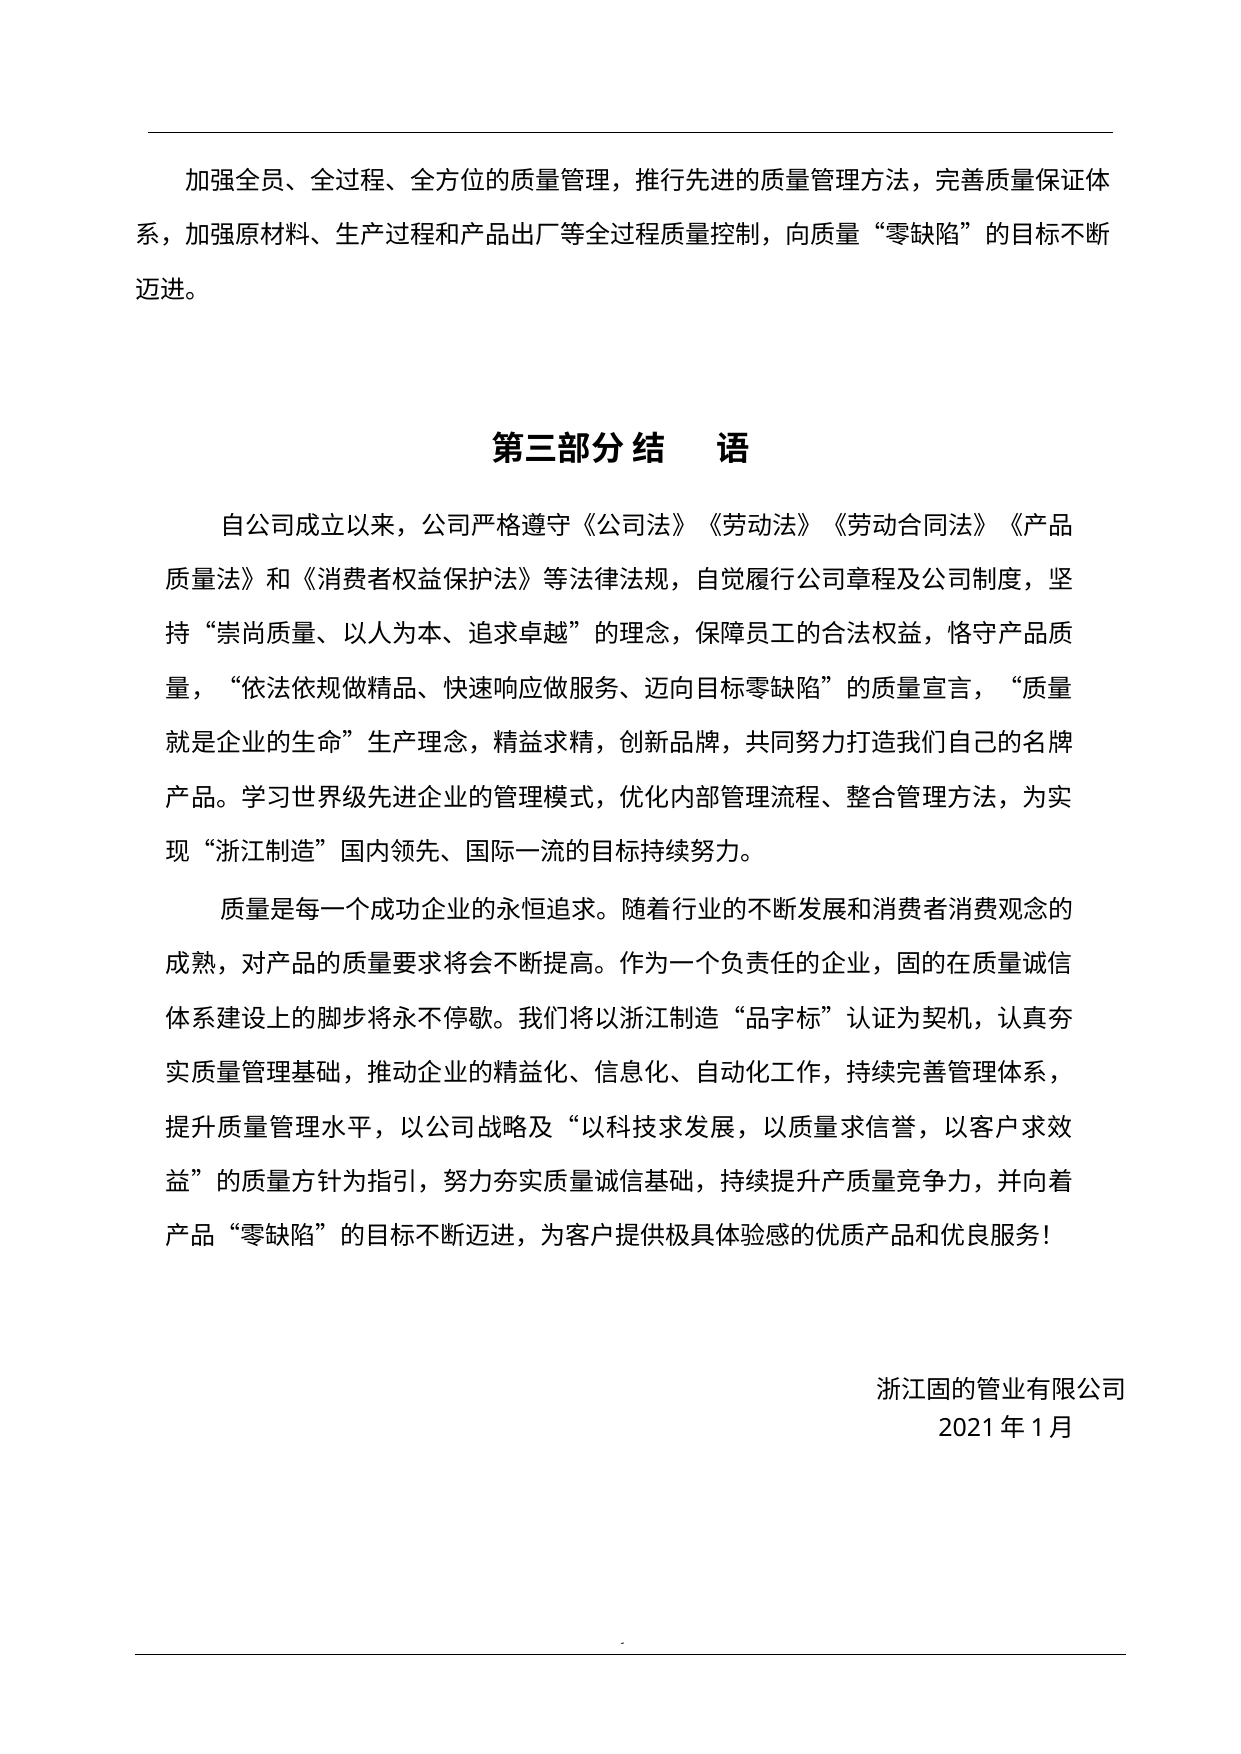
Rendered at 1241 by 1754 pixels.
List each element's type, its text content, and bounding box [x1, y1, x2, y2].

text 加强全员、全过程、全方位的质量管理，推行先进的质量管理方法，完善质量保证体系，加强原材料、生产过程和产品出厂等全过程质量控制，向质量“零缺陷”的目标不断迈进。 [135, 160, 1126, 305]
text 2021年1月 [166, 1408, 1074, 1444]
text 浙江固的管业有限公司 [137, 1377, 1126, 1404]
text 自公司成立以来，公司严格遵守《公司法》《劳动法》《劳动合同法》《产品质量法》和《消费者权益保护法》等法律法规，自觉履行公司章程及公司制度，坚持“崇尚质量、以人为本、追求卓越”的理念，保障员工的合法权益，恪守产品质量，“依法依规做精品、快速响应做服务、迈向目标零缺陷”的质量宣言，“质量就是企业的生命”生产理念，精益求精，创新品牌，共同努力打造我们自己的名牌产品。学习世界级先进企业的管理模式，优化内部管理流程、整合管理方法，为实现“浙江制造”国内领先、国际一流的目标持续努力。 [166, 505, 1074, 868]
subtitle 第三部分 结 语 [135, 426, 1105, 469]
text 质量是每一个成功企业的永恒追求。随着行业的不断发展和消费者消费观念的成熟，对产品的质量要求将会不断提高。作为一个负责任的企业，固的在质量诚信体系建设上的脚步将永不停歇。我们将以浙江制造“品字标”认证为契机，认真夯实质量管理基础，推动企业的精益化、信息化、自动化工作，持续完善管理体系，提升质量管理水平，以公司战略及“以科技求发展，以质量求信誉，以客户求效益”的质量方针为指引，努力夯实质量诚信基础，持续提升产质量竞争力，并向着产品“零缺陷”的目标不断迈进，为客户提供极具体验感的优质产品和优良服务！ [166, 889, 1074, 1252]
